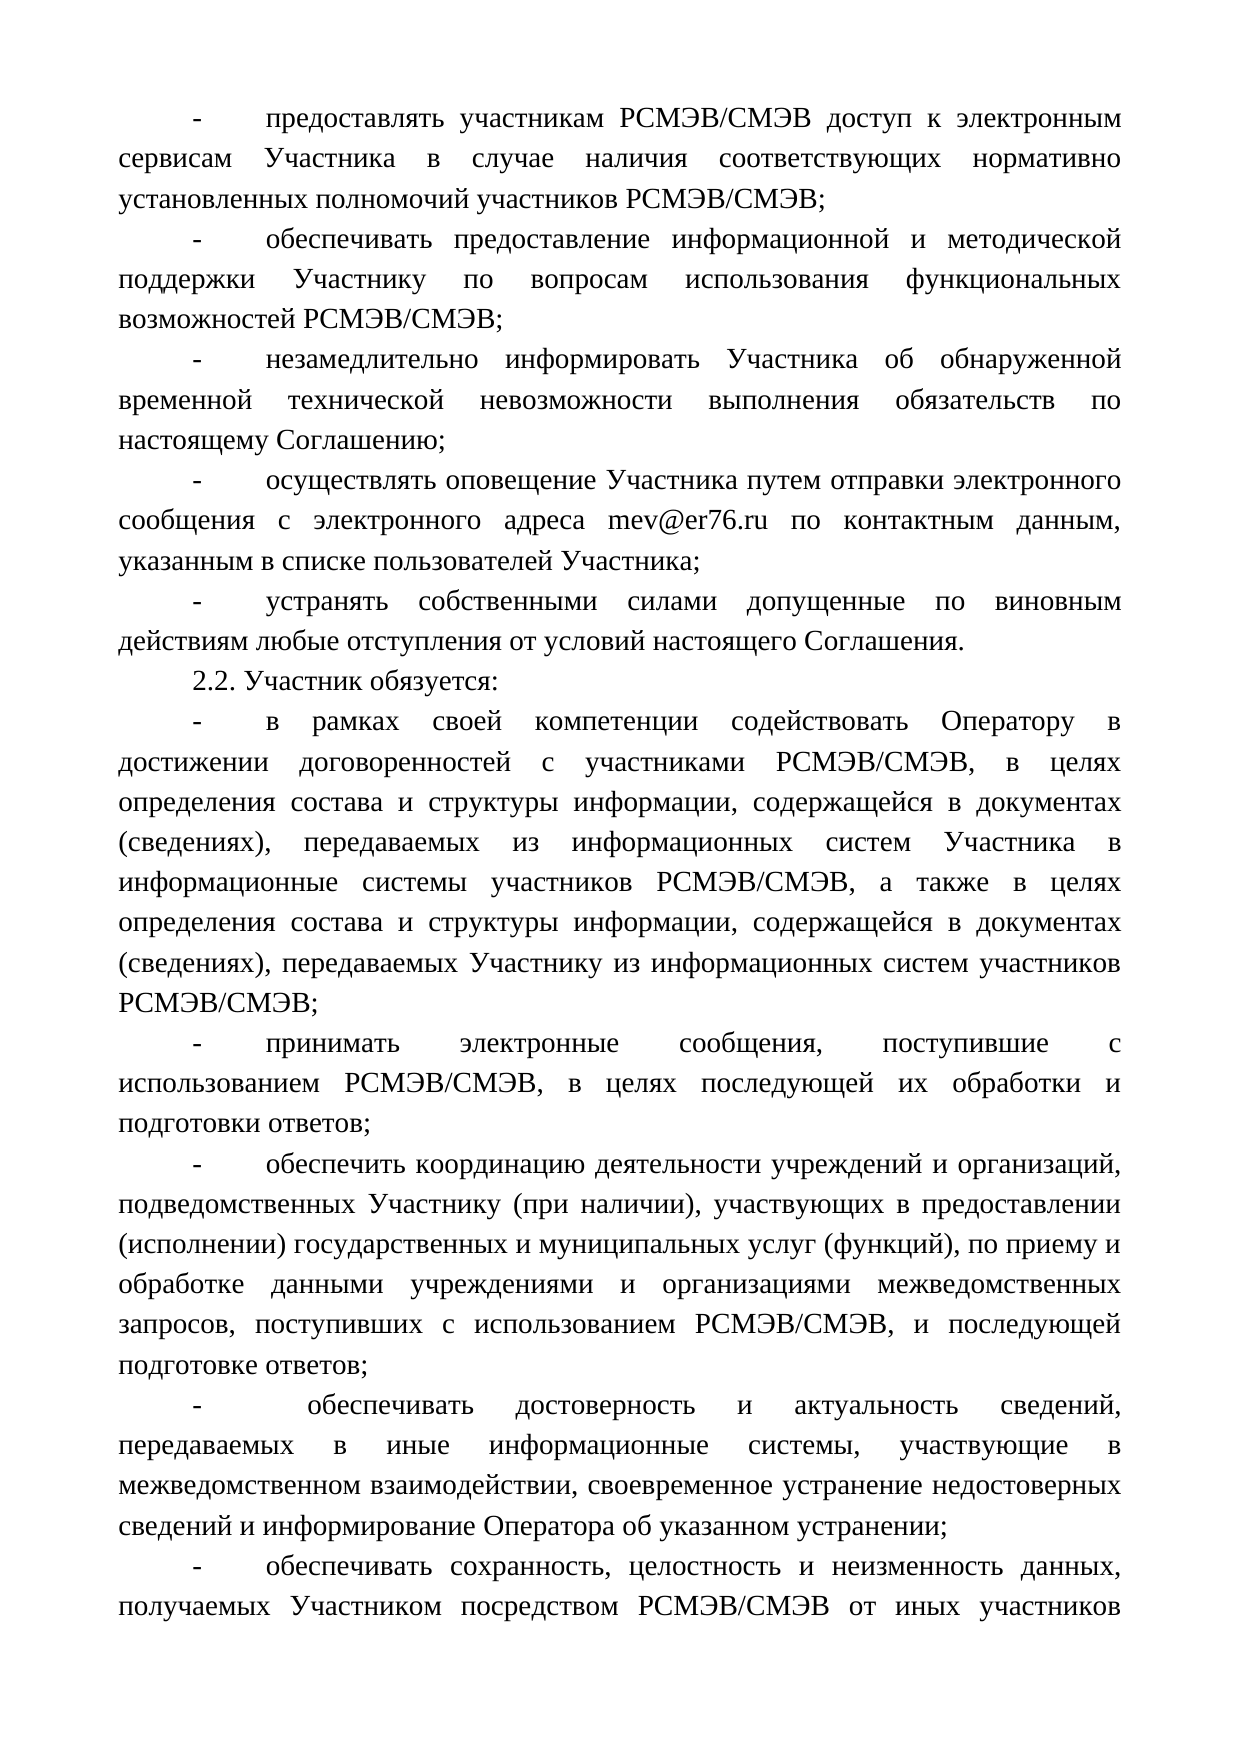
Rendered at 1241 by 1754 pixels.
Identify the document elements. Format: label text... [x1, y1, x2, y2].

text - предоставлять участникам РСМЭВ/СМЭВ доступ к электронным сервисам Участника в случае наличия соответствующих нормативно установленных полномочий участников РСМЭВ/СМЭВ; [118, 100, 1122, 214]
text - незамедлительно информировать Участника об обнаруженной временной технической невозможности выполнения обязательств по настоящему Соглашению; [118, 342, 1122, 456]
text - устранять собственными силами допущенные по виновным действиям любые отступления от условий настоящего Соглашения. [118, 583, 1122, 657]
text - принимать электронные сообщения, поступившие с использованием РСМЭВ/СМЭВ, в целях последующей их обработки и подготовки ответов; [118, 1025, 1122, 1139]
text - обеспечить координацию деятельности учреждений и организаций, подведомственных Участнику (при наличии), участвующих в предоставлении (исполнении) государственных и муниципальных услуг (функций), по приему и обработке данными учреждениями и организациями межведомственных запросов, поступивших с использованием РСМЭВ/СМЭВ, и последующей подготовке ответов; [118, 1146, 1122, 1380]
text - в рамках своей компетенции содействовать Оператору в достижении договоренностей с участниками РСМЭВ/СМЭВ, в целях определения состава и структуры информации, содержащейся в документах (сведениях), передаваемых из информационных систем Участника в информационные системы участников РСМЭВ/СМЭВ, а также в целях определения состава и структуры информации, содержащейся в документах (сведениях), передаваемых Участнику из информационных систем участников РСМЭВ/СМЭВ; [118, 703, 1122, 1018]
text 2.2. Участник обязуется: [118, 663, 1122, 697]
text - осуществлять оповещение Участника путем отправки электронного сообщения с электронного адреса mev@er76.ru по контактным данным, указанным в списке пользователей Участника; [118, 462, 1122, 576]
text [118, 1548, 1122, 1622]
text - обеспечивать достоверность и актуальность сведений, передаваемых в иные информационные системы, участвующие в межведомственном взаимодействии, своевременное устранение недостоверных сведений и информирование Оператора об указанном устранении; [118, 1387, 1122, 1541]
text - обеспечивать предоставление информационной и методической поддержки Участнику по вопросам использования функциональных возможностей РСМЭВ/СМЭВ; [118, 221, 1122, 335]
